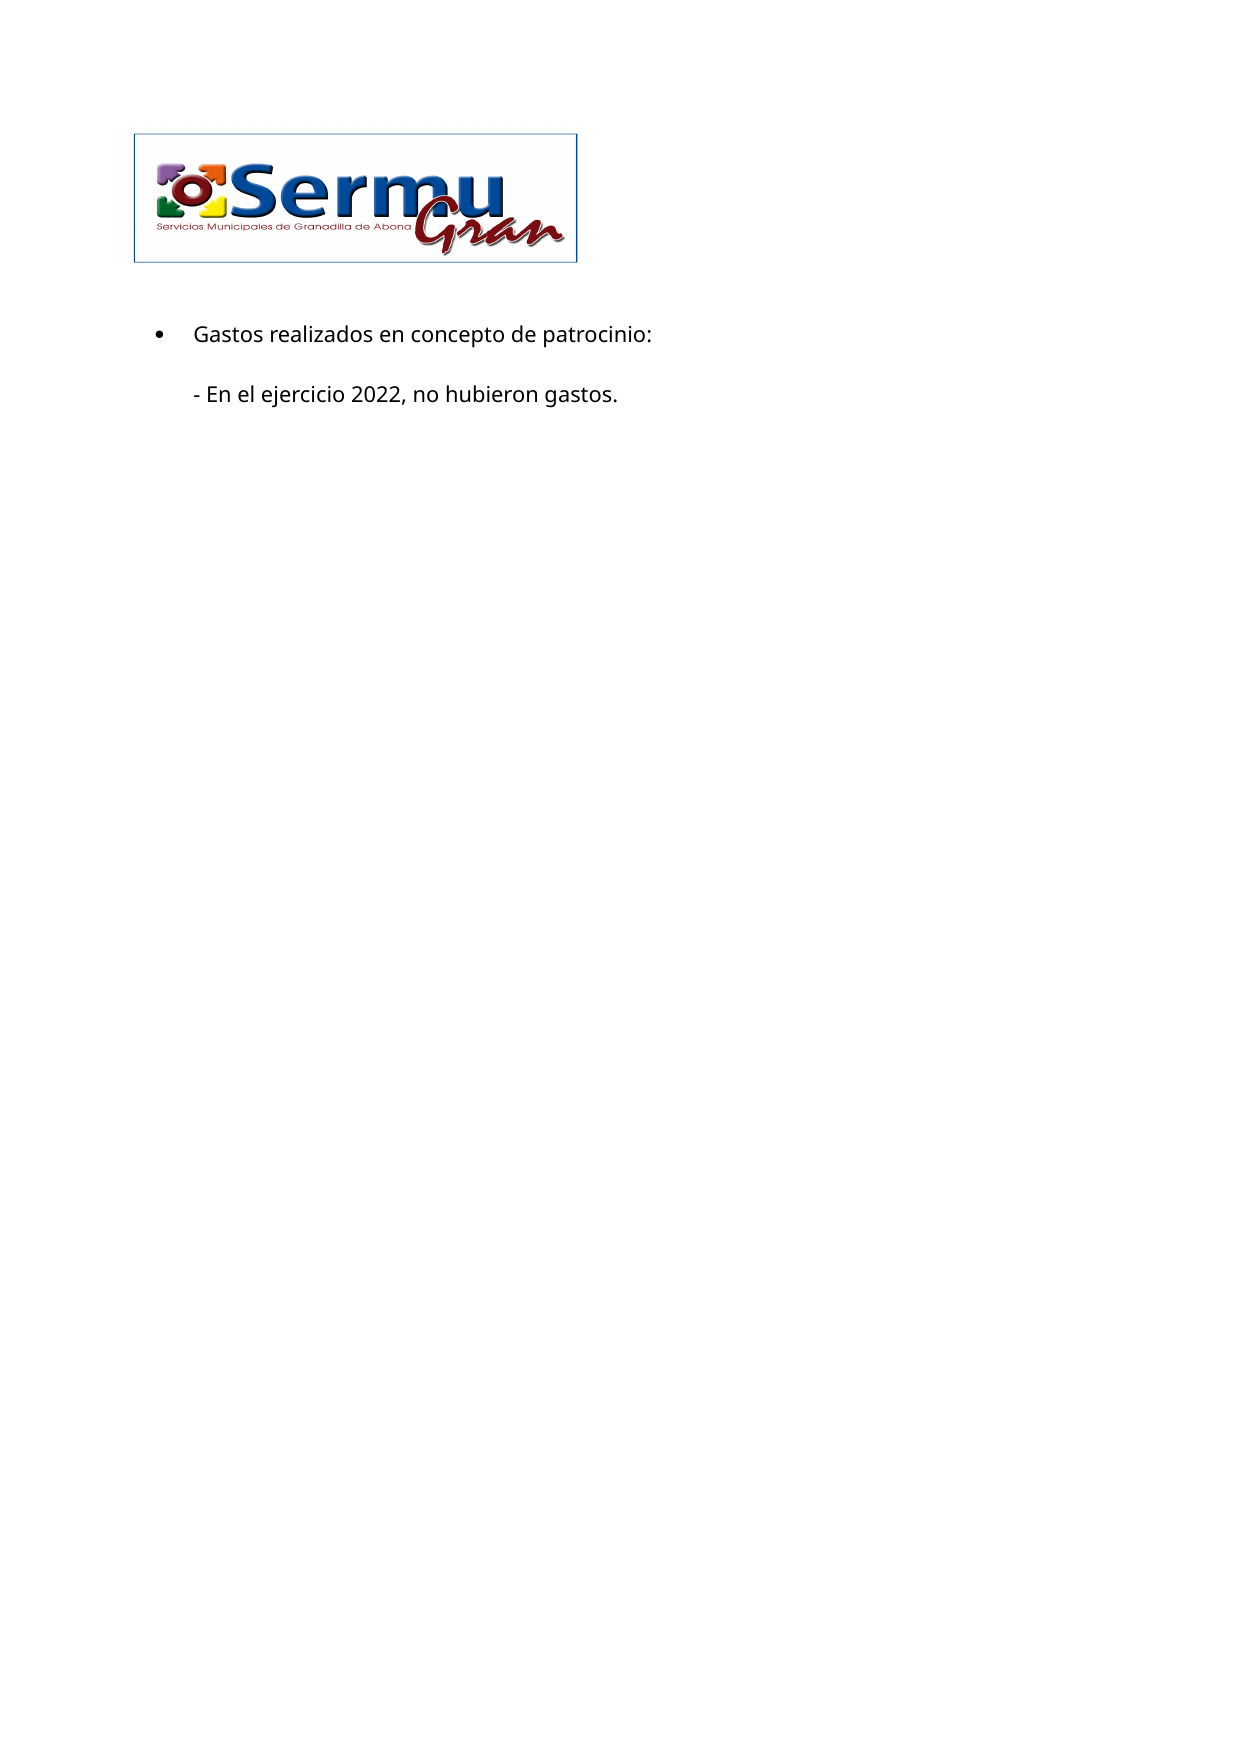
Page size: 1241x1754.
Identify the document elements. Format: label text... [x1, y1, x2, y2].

list Gastos realizados en concepto de patrocinio: [156, 319, 1122, 349]
list - En el ejercicio 2022, no hubieron gastos. [193, 349, 1122, 409]
picture [116, 124, 588, 264]
